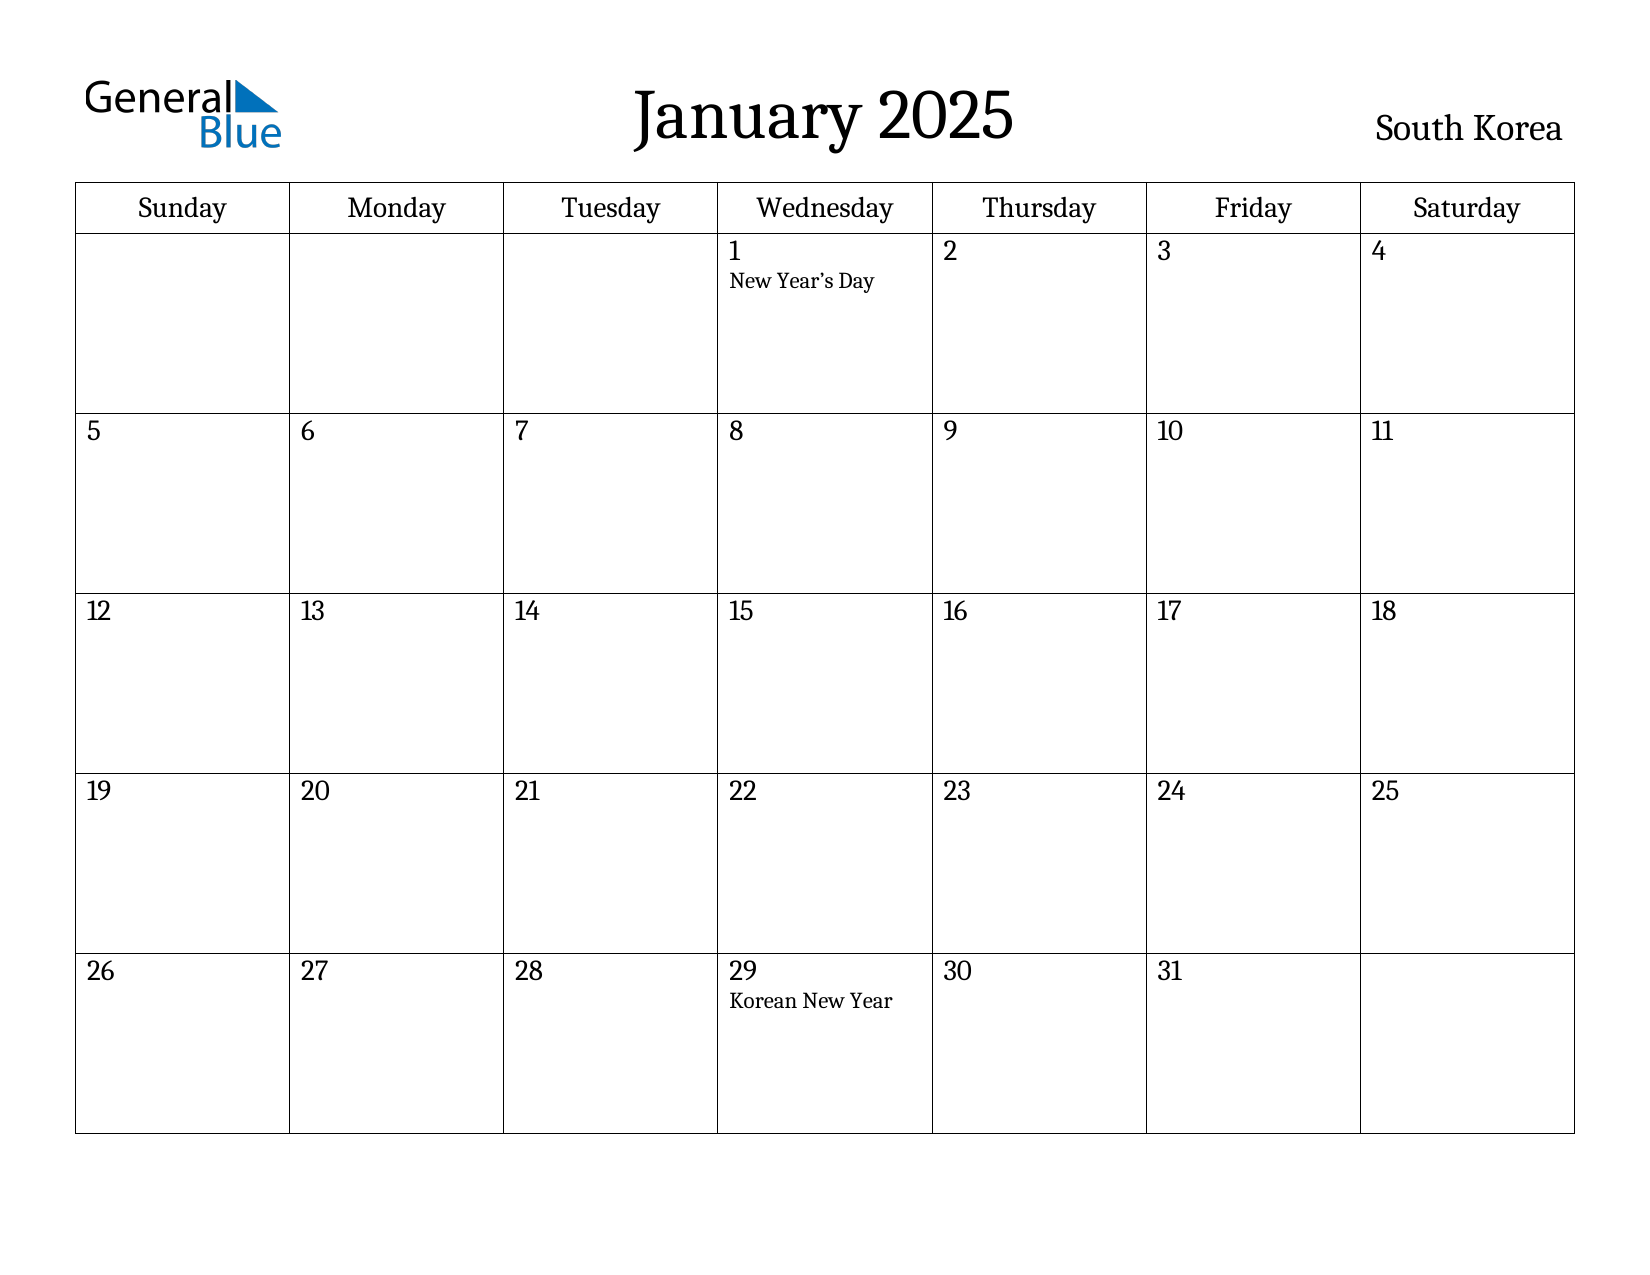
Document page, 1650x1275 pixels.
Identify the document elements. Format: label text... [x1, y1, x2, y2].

table_cell 12 [76, 594, 289, 627]
table_cell [933, 627, 1146, 773]
table_cell 18 [1361, 594, 1574, 627]
table_cell [933, 988, 1146, 1133]
table_cell [290, 234, 503, 267]
table_cell Sunday [76, 183, 289, 233]
table_cell [718, 627, 932, 773]
table_cell Korean New Year [718, 988, 932, 1133]
table_cell 8 [718, 414, 932, 447]
table_cell [718, 808, 932, 953]
table_cell [1361, 627, 1574, 773]
table_cell New Year’s Day [718, 267, 932, 413]
table_cell 29 [718, 954, 932, 987]
table_cell Saturday [1361, 183, 1574, 233]
table_cell [1147, 808, 1360, 953]
table_cell 2 [933, 234, 1146, 267]
table_header [76, 75, 503, 182]
table_cell [76, 988, 289, 1133]
table_cell [1361, 954, 1574, 987]
table_cell 22 [718, 774, 932, 807]
table_cell [1361, 808, 1574, 953]
table_cell 5 [76, 414, 289, 447]
table_cell [76, 627, 289, 773]
table_cell [1147, 267, 1360, 413]
table_cell [1147, 448, 1360, 593]
table_cell [290, 627, 503, 773]
table_cell 24 [1147, 774, 1360, 807]
table_cell 21 [504, 774, 717, 807]
table_cell [933, 448, 1146, 593]
table_cell [1361, 448, 1574, 593]
table_header January 2025 [504, 75, 1146, 182]
table_cell [290, 988, 503, 1133]
table_cell [718, 448, 932, 593]
table_cell [504, 234, 717, 267]
table_cell 26 [76, 954, 289, 987]
table_cell 10 [1147, 414, 1360, 447]
table_cell 23 [933, 774, 1146, 807]
table_cell 3 [1147, 234, 1360, 267]
table_cell [290, 808, 503, 953]
table_cell [1147, 627, 1360, 773]
table_cell 11 [1361, 414, 1574, 447]
table_cell 9 [933, 414, 1146, 447]
table_cell 28 [504, 954, 717, 987]
table_cell [933, 267, 1146, 413]
table_cell Wednesday [718, 183, 932, 233]
table_cell 6 [290, 414, 503, 447]
table_cell [504, 808, 717, 953]
table_cell [1361, 988, 1574, 1133]
table_cell [290, 267, 503, 413]
table_cell [1361, 267, 1574, 413]
table_cell Thursday [933, 183, 1146, 233]
table_header South Korea [1146, 75, 1574, 182]
table_cell [76, 267, 289, 413]
table_cell [76, 234, 289, 267]
table_cell Tuesday [504, 183, 717, 233]
table_cell 7 [504, 414, 717, 447]
table_cell 14 [504, 594, 717, 627]
table_cell 17 [1147, 594, 1360, 627]
table_cell 13 [290, 594, 503, 627]
table_cell [76, 808, 289, 953]
table_cell 31 [1147, 954, 1360, 987]
table_cell 4 [1361, 234, 1574, 267]
table_cell [290, 448, 503, 593]
table_cell [504, 627, 717, 773]
table_cell 1 [718, 234, 932, 267]
table_cell 20 [290, 774, 503, 807]
table_cell 15 [718, 594, 932, 627]
table_cell [504, 988, 717, 1133]
table_cell [933, 808, 1146, 953]
table_cell [76, 448, 289, 593]
table_cell [1147, 988, 1360, 1133]
table_cell [504, 267, 717, 413]
table_cell 19 [76, 774, 289, 807]
table_cell 25 [1361, 774, 1574, 807]
table_cell 16 [933, 594, 1146, 627]
table_cell 27 [290, 954, 503, 987]
picture [86, 80, 281, 148]
table_cell Monday [290, 183, 503, 233]
table_cell Friday [1147, 183, 1360, 233]
table_cell 30 [933, 954, 1146, 987]
table_cell [504, 448, 717, 593]
